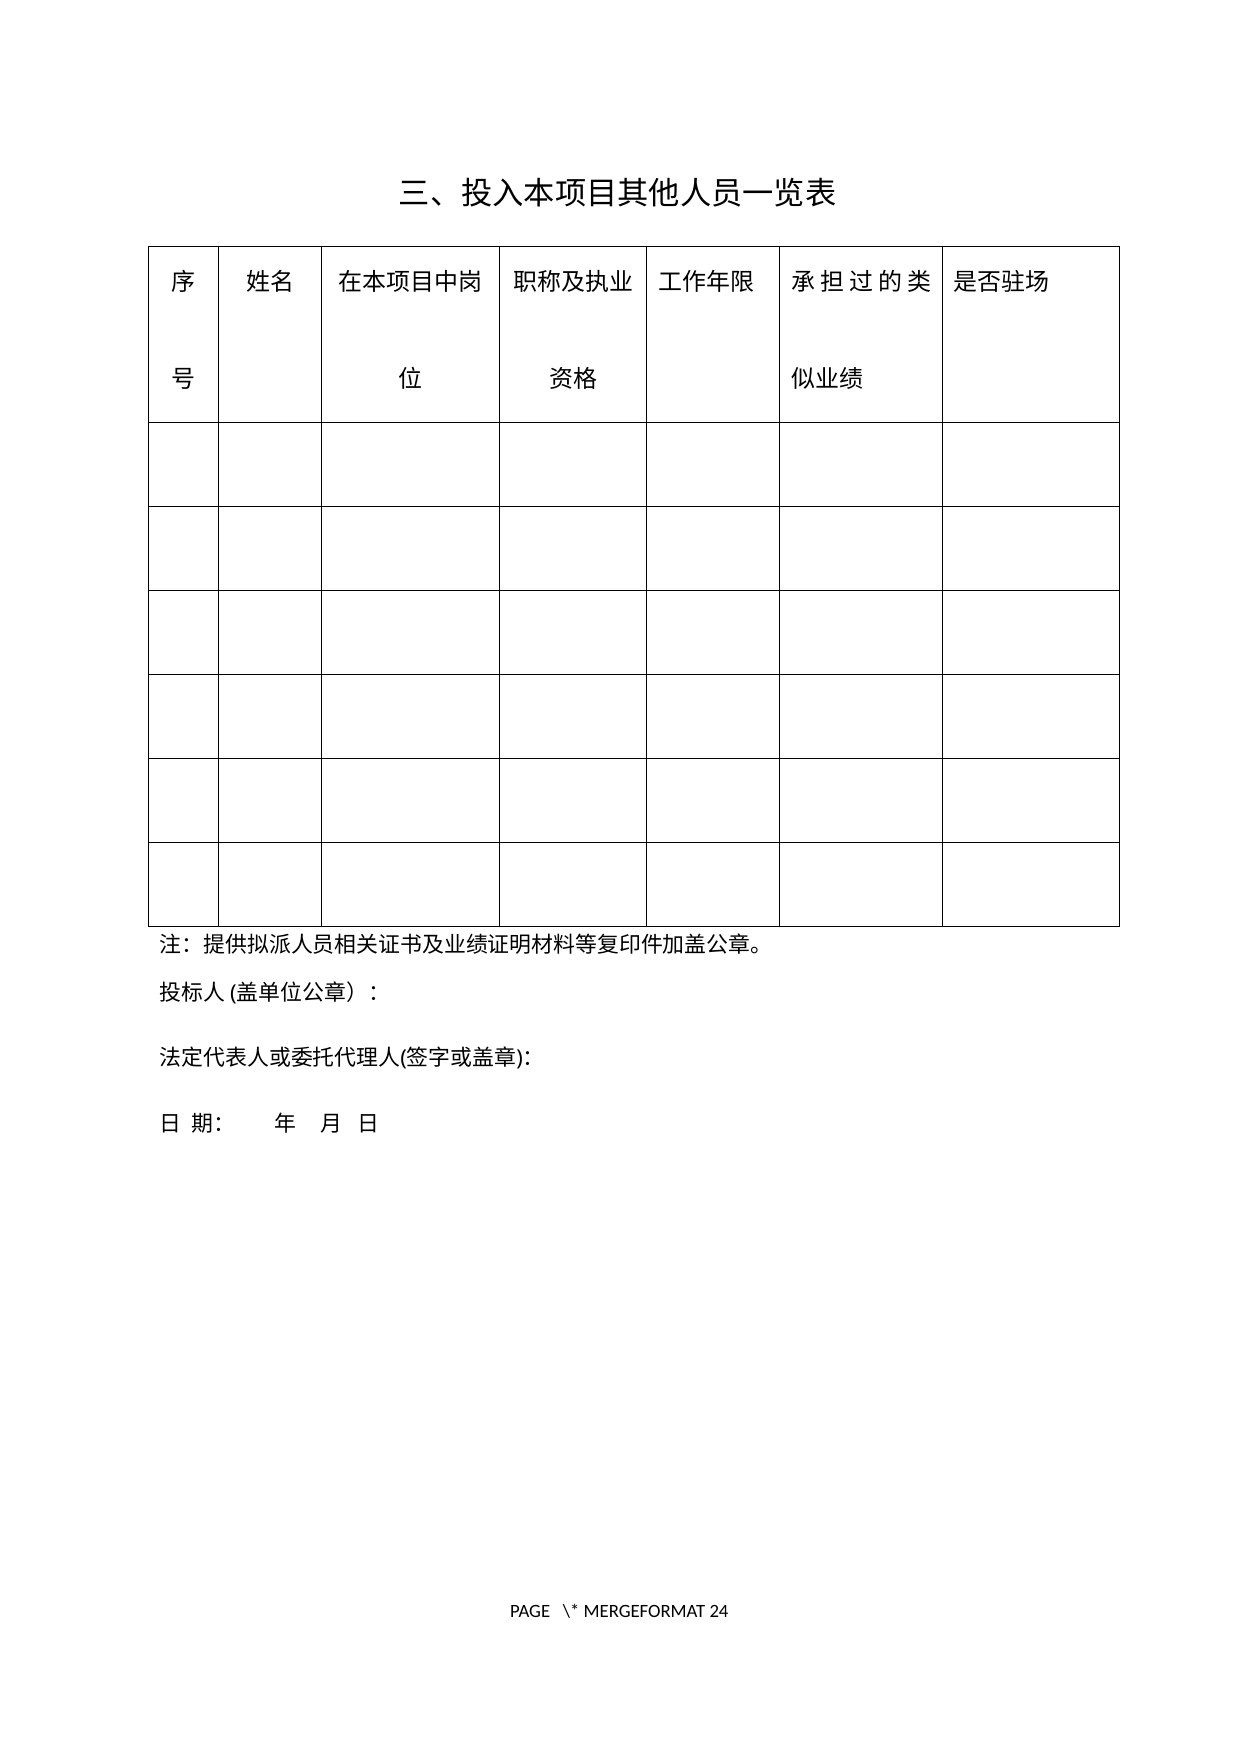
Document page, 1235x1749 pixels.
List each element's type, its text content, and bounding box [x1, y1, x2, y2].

table_header 职称及执业资格 [500, 247, 646, 422]
table_cell [500, 591, 646, 674]
table_cell [322, 423, 499, 506]
text 投标人 (盖单位公章）： [159, 975, 1075, 1008]
table_cell [647, 843, 779, 926]
table_cell [780, 675, 942, 758]
table_cell [943, 675, 1119, 758]
table_cell [647, 759, 779, 842]
table_cell [943, 507, 1119, 590]
table_cell [322, 843, 499, 926]
table_cell [322, 759, 499, 842]
table_cell [149, 591, 218, 674]
table_cell [149, 423, 218, 506]
table_cell [322, 507, 499, 590]
table_cell [943, 759, 1119, 842]
table_cell [780, 591, 942, 674]
table_cell [647, 507, 779, 590]
table_cell [219, 423, 321, 506]
table_cell [219, 843, 321, 926]
table_cell [780, 423, 942, 506]
table_cell [500, 675, 646, 758]
table_header 在本项目中岗位 [322, 247, 499, 422]
table_cell [647, 591, 779, 674]
table_cell [780, 843, 942, 926]
table_header 工作年限 [647, 247, 779, 422]
table_cell [647, 675, 779, 758]
table_cell [149, 675, 218, 758]
table_cell [149, 759, 218, 842]
table_cell [149, 843, 218, 926]
text 日 期： 年 月 日 [159, 1105, 1075, 1138]
table_cell [780, 507, 942, 590]
table_cell [500, 423, 646, 506]
table_cell [500, 507, 646, 590]
table_cell [500, 759, 646, 842]
table_cell [943, 423, 1119, 506]
table_cell [149, 507, 218, 590]
table_cell [943, 843, 1119, 926]
table_header 承担过的类似业绩 [780, 247, 942, 422]
table_cell [219, 675, 321, 758]
table_cell [322, 675, 499, 758]
table_cell [219, 759, 321, 842]
table_header 是否驻场 [943, 247, 1119, 422]
text 三、投入本项目其他人员一览表 [159, 158, 1075, 223]
table_cell [219, 507, 321, 590]
table_cell [943, 591, 1119, 674]
table_cell [647, 423, 779, 506]
table_header 序号 [149, 247, 218, 422]
text 注：提供拟派人员相关证书及业绩证明材料等复印件加盖公章。 [159, 927, 1075, 959]
table_cell [780, 759, 942, 842]
table_cell [219, 591, 321, 674]
table_header 姓名 [219, 247, 321, 422]
table_cell [500, 843, 646, 926]
text 法定代表人或委托代理人(签字或盖章)： [159, 1040, 1075, 1073]
table_cell [322, 591, 499, 674]
